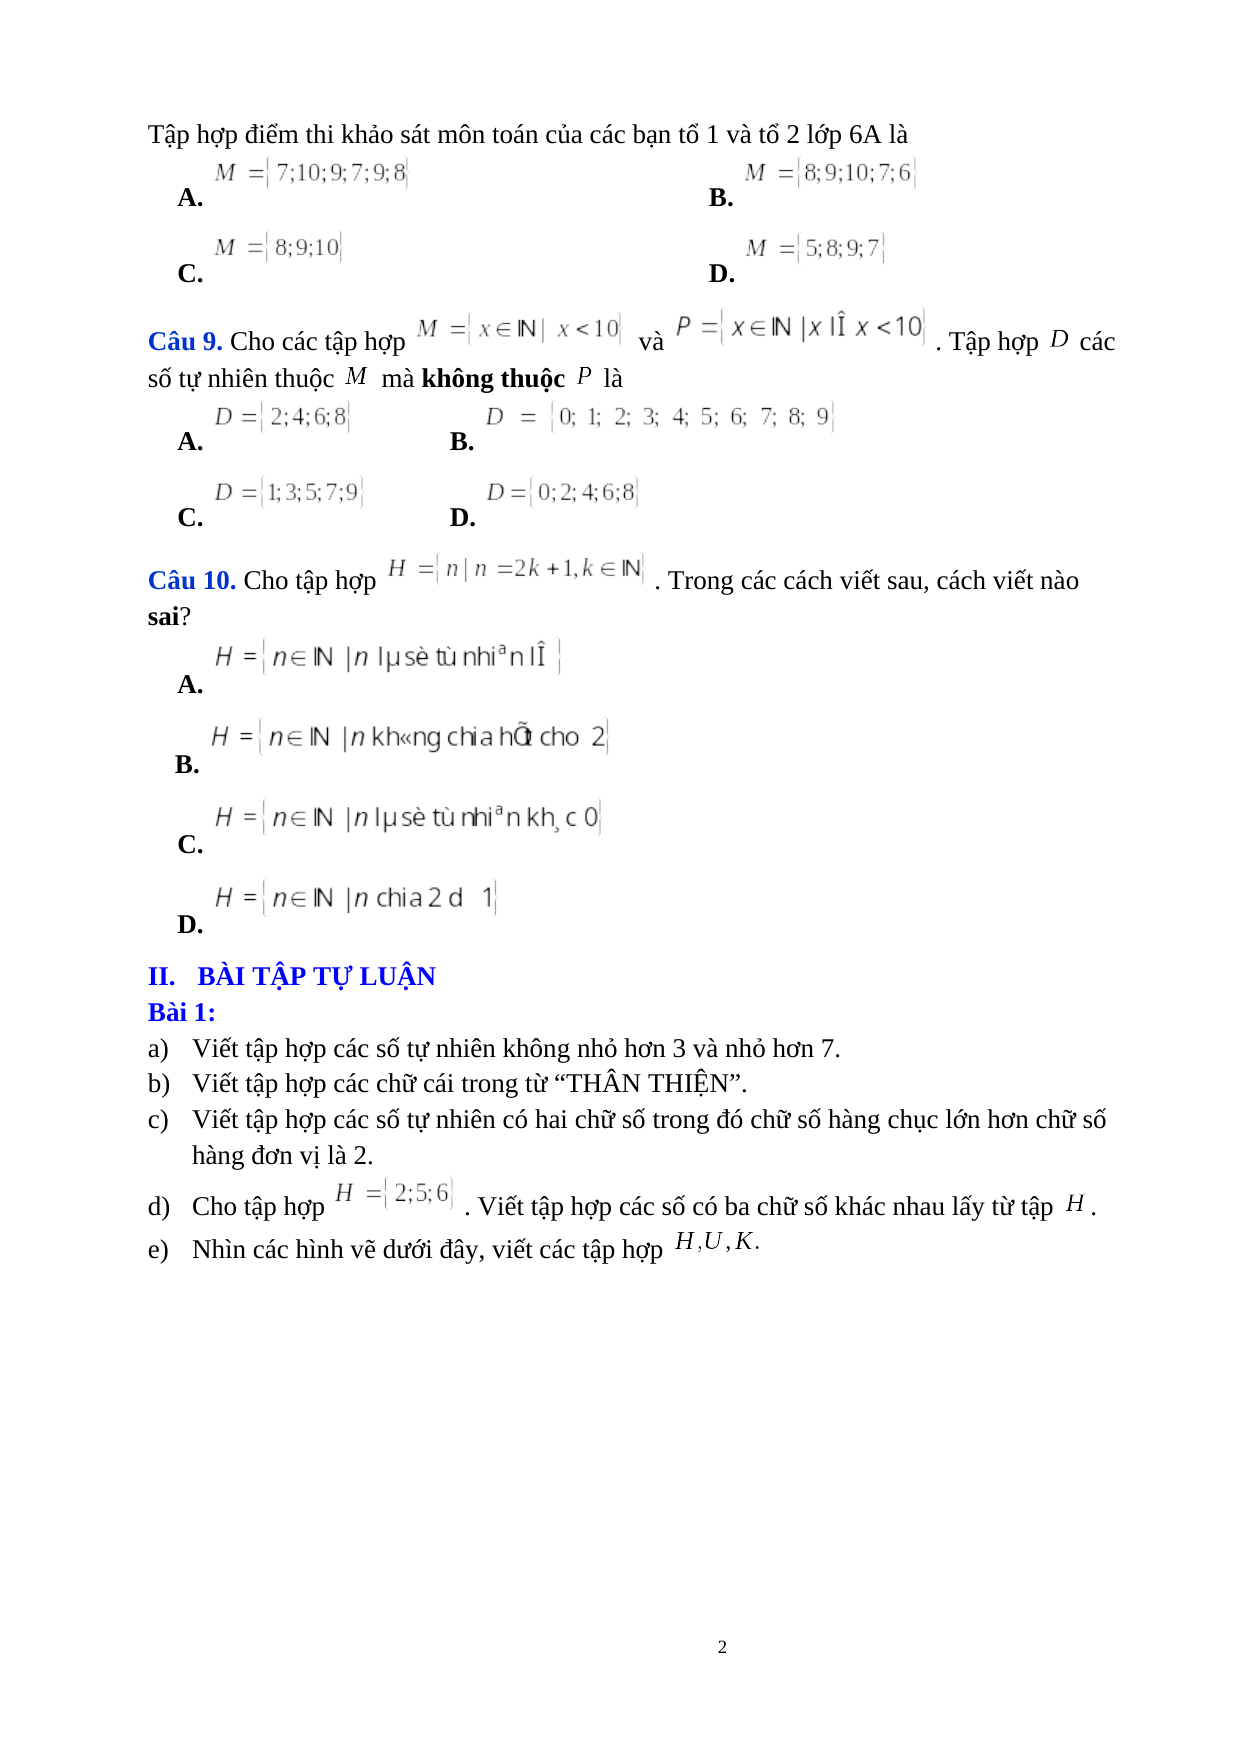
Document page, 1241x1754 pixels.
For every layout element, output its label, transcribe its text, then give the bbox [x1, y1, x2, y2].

list Viết tập hợp các số tự nhiên không nhỏ hơn 3 và nhỏ hơn 7. [148, 1032, 1122, 1063]
text B. [148, 716, 1122, 779]
list Nhìn các hình vẽ dưới đây, viết các tập hợp [148, 1225, 1122, 1265]
list Viết tập hợp các số tự nhiên có hai chữ số trong đó chữ số hàng chục lớn hơn chữ số hàng đơn vị là 2. [148, 1103, 1122, 1170]
text A. B. [148, 398, 1122, 456]
text A. [148, 636, 1122, 699]
text C. [148, 796, 1122, 859]
text Bài 1: [148, 996, 1122, 1027]
text Tập hợp điểm thi khảo sát môn toán của các bạn tổ 1 và tổ 2 lớp 6A là [148, 118, 1122, 149]
text D. [148, 876, 1122, 939]
text C. D. [148, 473, 1122, 532]
list BÀI TẬP TỰ LUẬN [148, 957, 1122, 991]
text Câu 9. Cho các tập hợp và . Tập hợp các số tự nhiên thuộc mà không thuộc là [148, 305, 1122, 393]
text C. D. [148, 229, 1122, 288]
text Câu 10. Cho tập hợp . Trong các cách viết sau, cách viết nào sai? [148, 549, 1122, 631]
list Viết tập hợp các chữ cái trong từ “THÂN THIỆN”. [148, 1067, 1122, 1099]
text A. B. [148, 154, 1122, 212]
list Cho tập hợp . Viết tập hợp các số có ba chữ số khác nhau lấy từ tập . [148, 1175, 1122, 1221]
